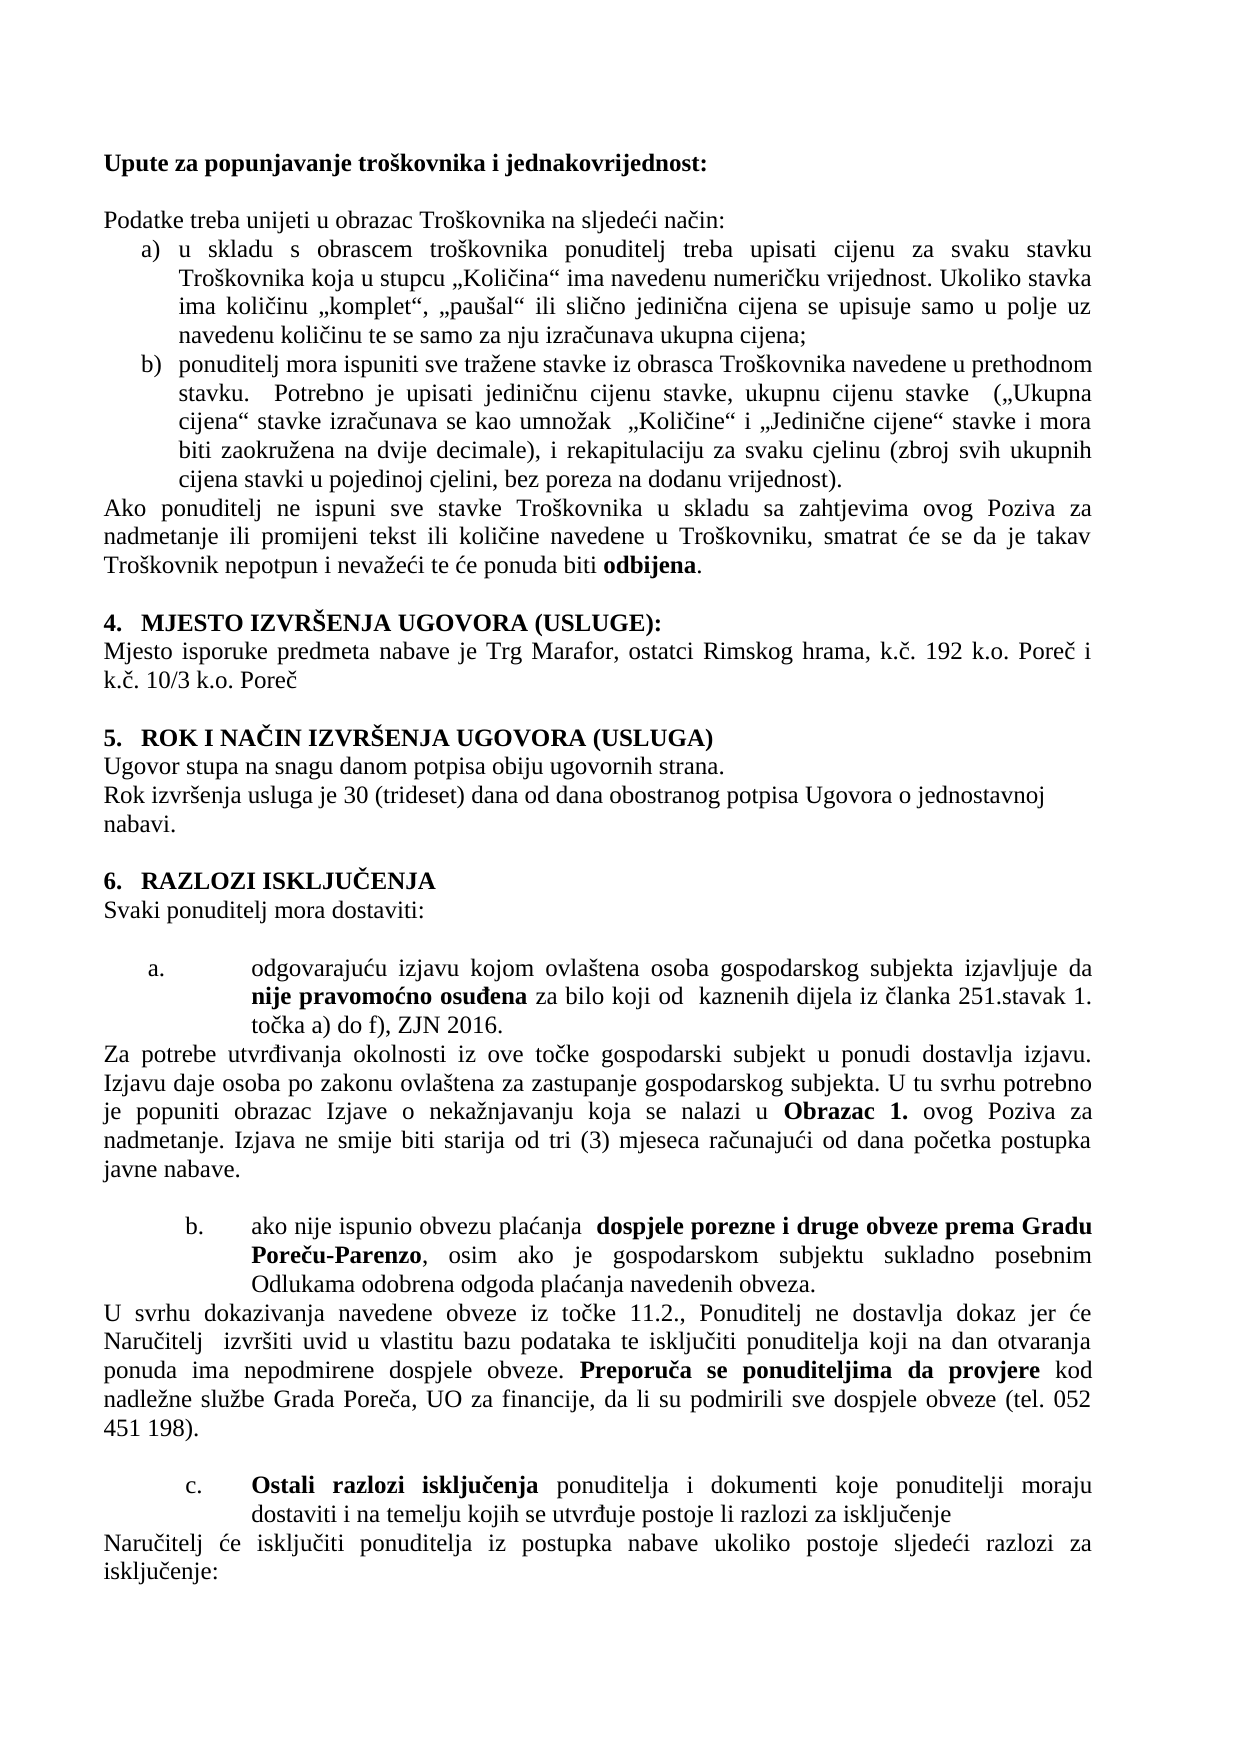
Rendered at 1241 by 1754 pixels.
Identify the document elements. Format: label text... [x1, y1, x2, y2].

list u skladu s obrascem troškovnika ponuditelj treba upisati cijenu za svaku stavku Troškovnika koja u stupcu „Količina“ ima navedenu numeričku vrijednost. Ukoliko stavka ima količinu „komplet“, „paušal“ ili slično jedinična cijena se upisuje samo u polje uz navedenu količinu te se samo za nju izračunava ukupna cijena; [141, 234, 1093, 349]
list ponuditelj mora ispuniti sve tražene stavke iz obrasca Troškovnika navedene u prethodnom stavku. Potrebno je upisati jediničnu cijenu stavke, ukupnu cijenu stavke („Ukupna cijena“ stavke izračunava se kao umnožak „Količine“ i „Jedinične cijene“ stavke i mora biti zaokružena na dvije decimale), i rekapitulaciju za svaku cjelinu (zbroj svih ukupnih cijena stavki u pojedinoj cjelini, bez poreza na dodanu vrijednost). [141, 349, 1093, 493]
text Za potrebe utvrđivanja okolnosti iz ove točke gospodarski subjekt u ponudi dostavlja izjavu. Izjavu daje osoba po zakonu ovlaštena za zastupanje gospodarskog subjekta. U tu svrhu potrebno je popuniti obrazac Izjave o nekažnjavanju koja se nalazi u Obrazac 1. ovog Poziva za nadmetanje. Izjava ne smije biti starija od tri (3) mjeseca računajući od dana početka postupka javne nabave. [103, 1039, 1093, 1183]
text Ugovor stupa na snagu danom potpisa obiju ugovornih strana. [103, 751, 1093, 780]
text Podatke treba unijeti u obrazac Troškovnika na sljedeći način: [103, 205, 1093, 234]
list ako nije ispunio obvezu plaćanja dospjele porezne i druge obveze prema Gradu Poreču-Parenzo, osim ako je gospodarskom subjektu sukladno posebnim Odlukama odobrena odgoda plaćanja navedenih obveza. [185, 1211, 1093, 1298]
list odgovarajuću izjavu kojom ovlaštena osoba gospodarskog subjekta izjavljuje da nije pravomoćno osuđena za bilo koji od kaznenih dijela iz članka 251.stavak 1. točka a) do f), ZJN 2016. [148, 953, 1093, 1039]
text Svaki ponuditelj mora dostaviti: [103, 895, 1093, 924]
text Rok izvršenja usluga je 30 (trideset) dana od dana obostranog potpisa Ugovora o jednostavnoj nabavi. [103, 780, 1093, 838]
text Naručitelj će isključiti ponuditelja iz postupka nabave ukoliko postoje sljedeći razlozi za isključenje: [103, 1528, 1093, 1585]
text Ako ponuditelj ne ispuni sve stavke Troškovnika u skladu sa zahtjevima ovog Poziva za nadmetanje ili promijeni tekst ili količine navedene u Troškovniku, smatrat će se da je takav Troškovnik nepotpun i nevažeći te će ponuda biti odbijena. [103, 493, 1093, 579]
list MJESTO IZVRŠENJA UGOVORA (USLUGE): [103, 608, 1093, 636]
text Upute za popunjavanje troškovnika i jednakovrijednost: [103, 148, 1093, 176]
list Ostali razlozi isključenja ponuditelja i dokumenti koje ponuditelji moraju dostaviti i na temelju kojih se utvrđuje postoje li razlozi za isključenje [185, 1470, 1093, 1528]
text Mjesto isporuke predmeta nabave je Trg Marafor, ostatci Rimskog hrama, k.č. 192 k.o. Poreč i k.č. 10/3 k.o. Poreč [103, 636, 1093, 694]
list RAZLOZI ISKLJUČENJA [103, 866, 1093, 895]
list ROK I NAČIN IZVRŠENJA UGOVORA (USLUGA) [103, 723, 1093, 751]
text U svrhu dokazivanja navedene obveze iz točke 11.2., Ponuditelj ne dostavlja dokaz jer će Naručitelj izvršiti uvid u vlastitu bazu podataka te isključiti ponuditelja koji na dan otvaranja ponuda ima nepodmirene dospjele obveze. Preporuča se ponuditeljima da provjere kod nadležne službe Grada Poreča, UO za financije, da li su podmirili sve dospjele obveze (tel. 052 451 198). [103, 1298, 1093, 1441]
